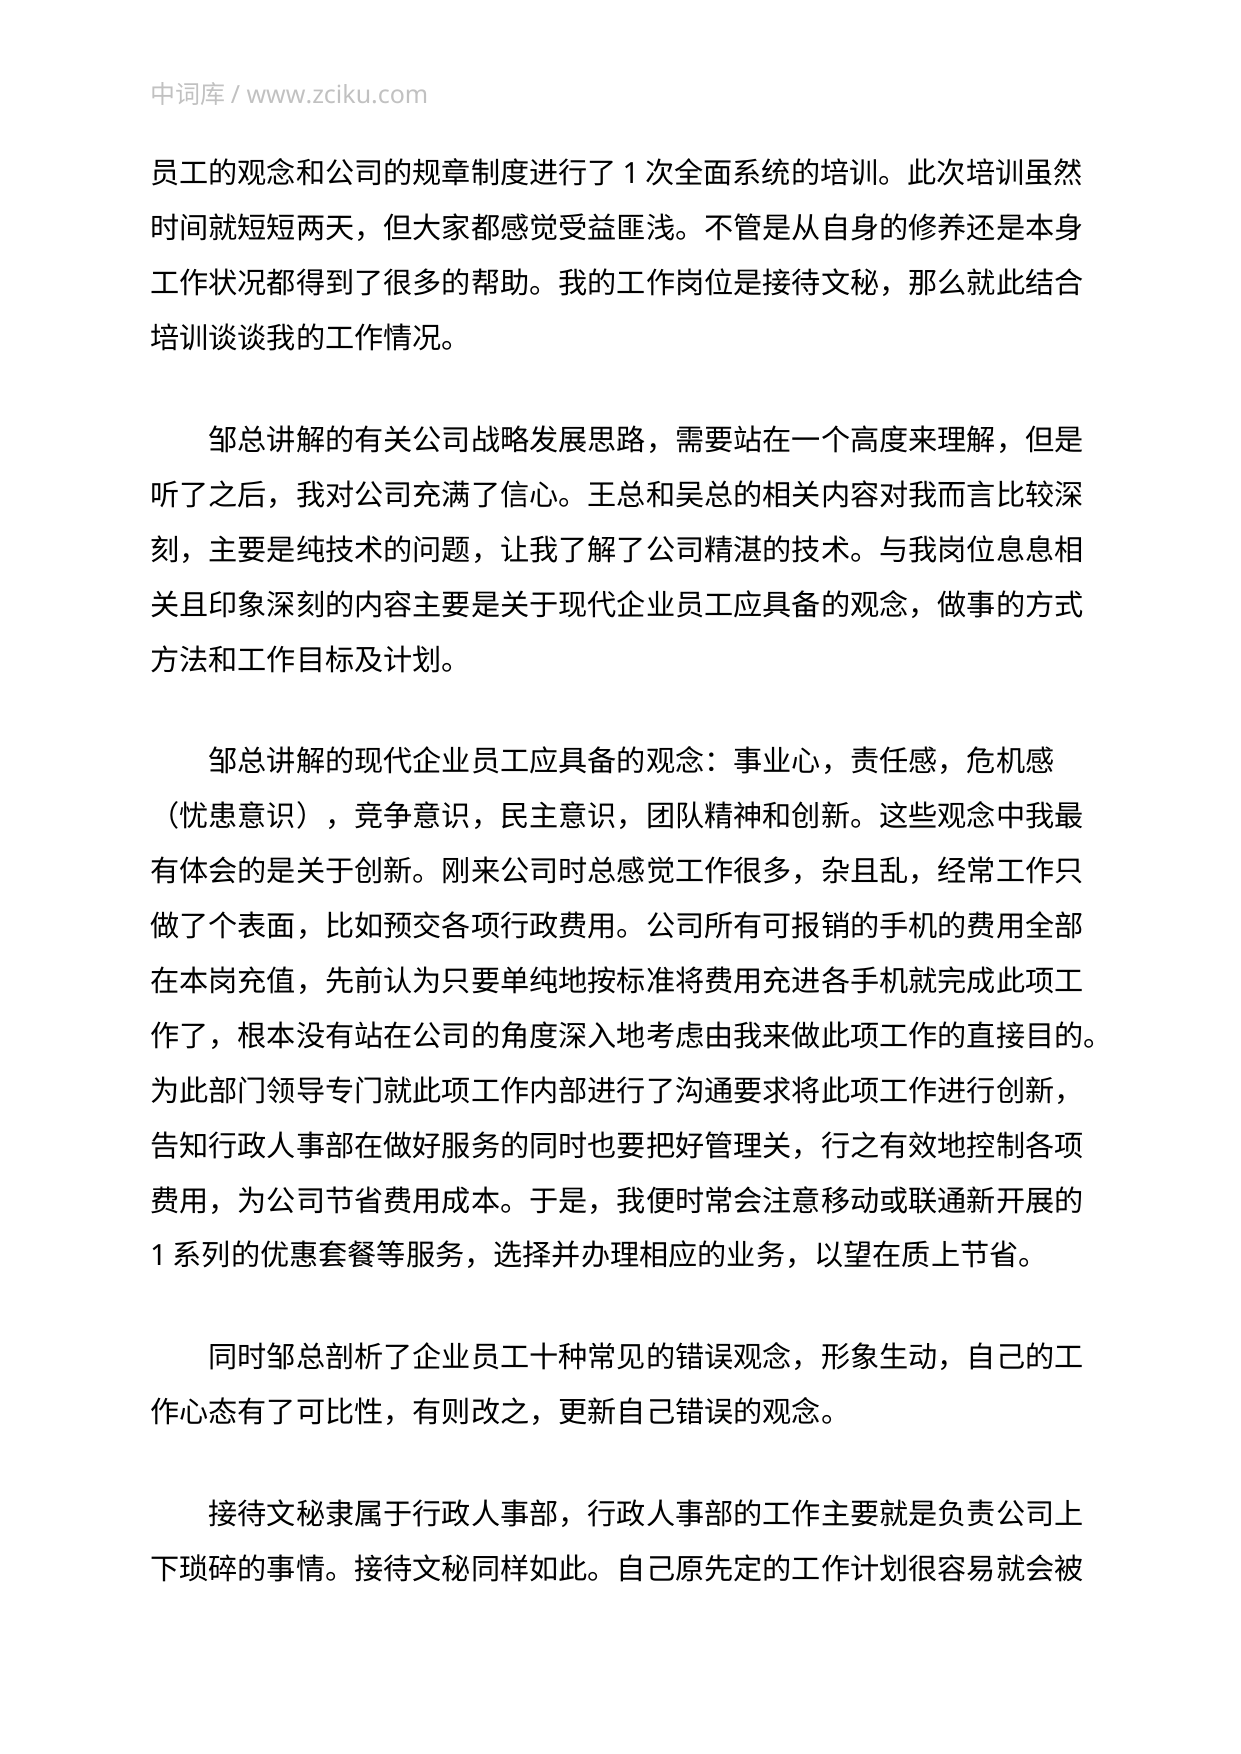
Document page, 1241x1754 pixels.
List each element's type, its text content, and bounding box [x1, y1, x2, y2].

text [150, 150, 1090, 357]
text 同时邹总剖析了企业员工十种常见的错误观念，形象生动，自己的工作心态有了可比性，有则改之，更新自己错误的观念。 [150, 1334, 1090, 1431]
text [150, 1491, 1090, 1588]
text 邹总讲解的现代企业员工应具备的观念：事业心，责任感，危机感（忧患意识），竞争意识，民主意识，团队精神和创新。这些观念中我最有体会的是关于创新。刚来公司时总感觉工作很多，杂且乱，经常工作只做了个表面，比如预交各项行政费用。公司所有可报销的手机的费用全部在本岗充值，先前认为只要单纯地按标准将费用充进各手机就完成此项工作了，根本没有站在公司的角度深入地考虑由我来做此项工作的直接目的。为此部门领导专门就此项工作内部进行了沟通要求将此项工作进行创新，告知行政人事部在做好服务的同时也要把好管理关，行之有效地控制各项费用，为公司节省费用成本。于是，我便时常会注意移动或联通新开展的1系列的优惠套餐等服务，选择并办理相应的业务，以望在质上节省。 [150, 738, 1090, 1274]
text 邹总讲解的有关公司战略发展思路，需要站在一个高度来理解，但是听了之后，我对公司充满了信心。王总和吴总的相关内容对我而言比较深刻，主要是纯技术的问题，让我了解了公司精湛的技术。与我岗位息息相关且印象深刻的内容主要是关于现代企业员工应具备的观念，做事的方式方法和工作目标及计划。 [150, 417, 1090, 678]
